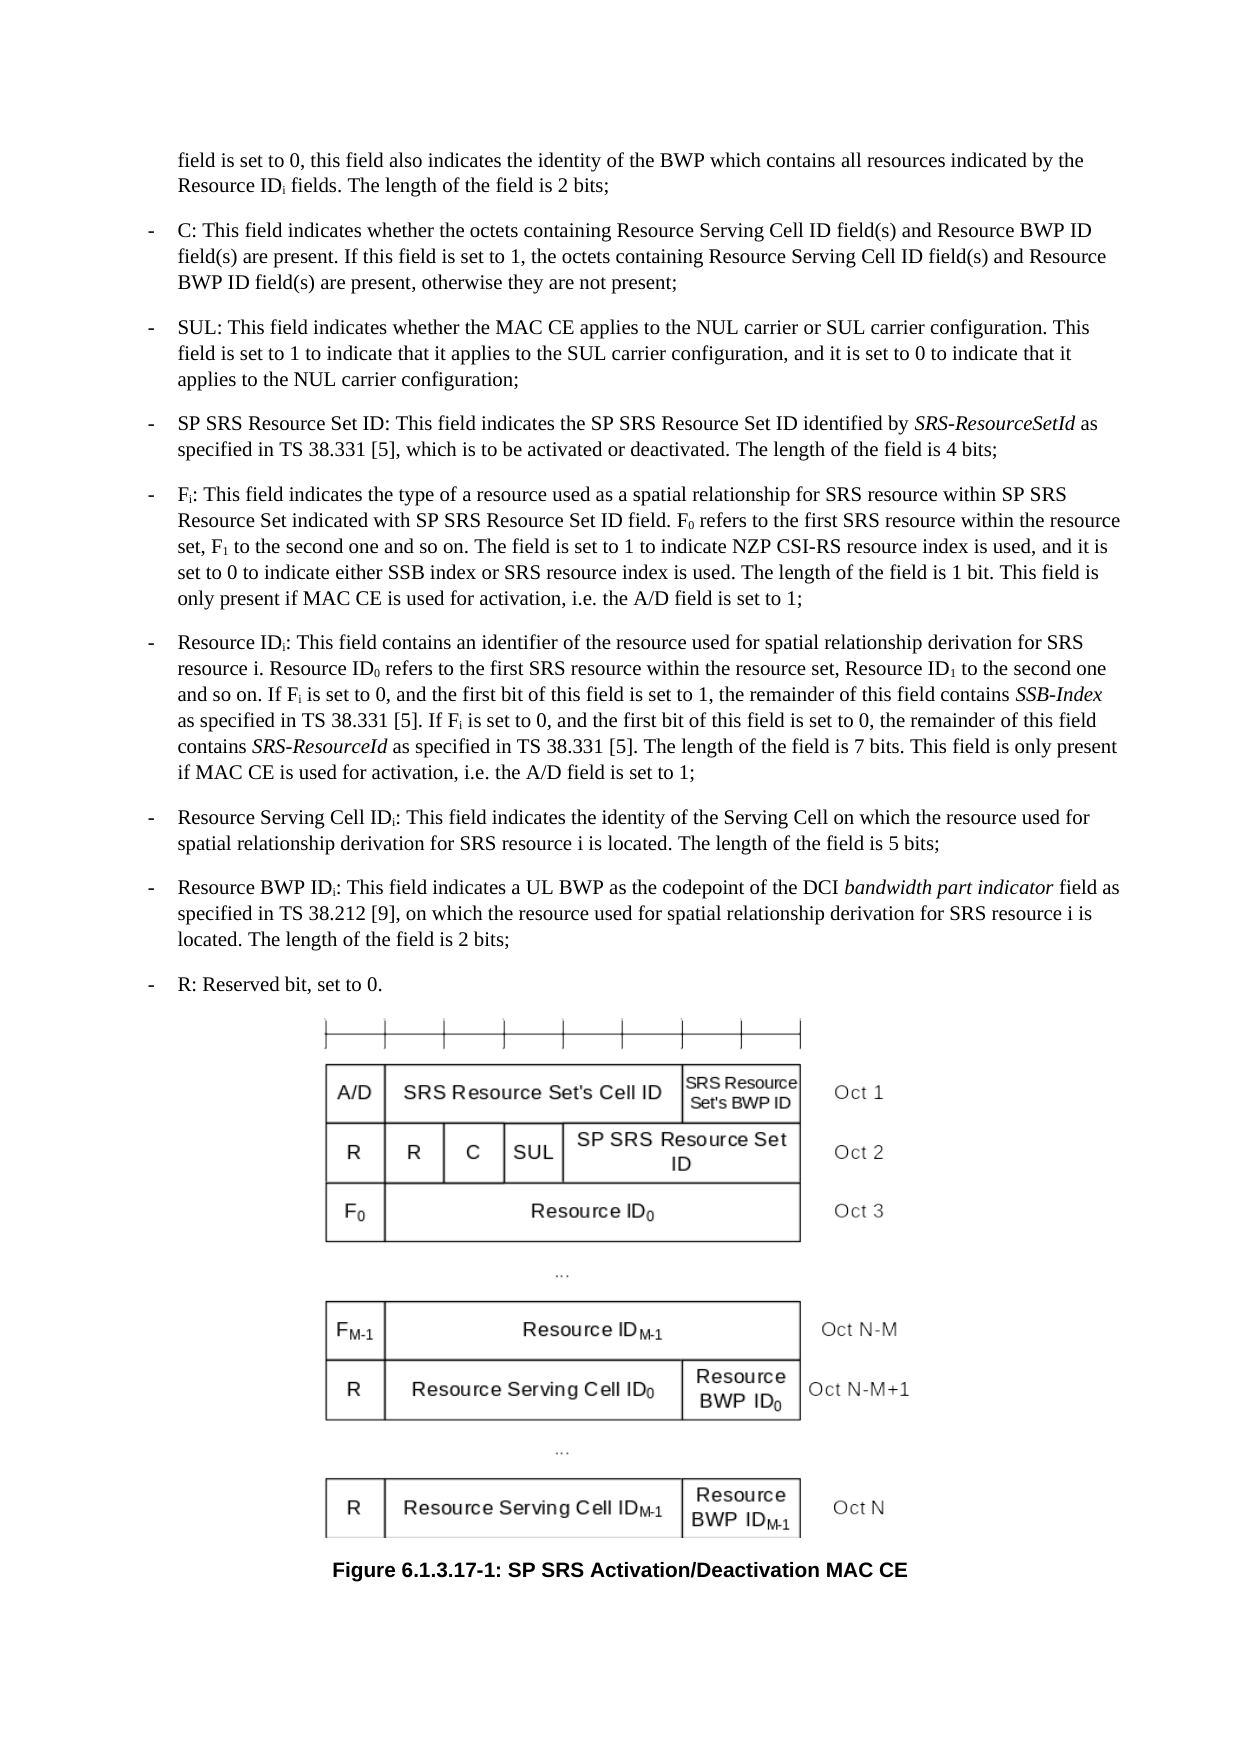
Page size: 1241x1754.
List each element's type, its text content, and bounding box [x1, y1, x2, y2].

text - SP SRS Resource Set ID: This field indicates the SP SRS Resource Set ID identified by SRS-ResourceSetId as specified in TS 38.331 [5], which is to be activated or deactivated. The length of the field is 4 bits; [148, 411, 1122, 461]
text - Resource BWP IDi: This field indicates a UL BWP as the codepoint of the DCI bandwidth part indicator field as specified in TS 38.212 [9], on which the resource used for spatial relationship derivation for SRS resource i is located. The length of the field is 2 bits; [148, 875, 1122, 951]
text - Fi: This field indicates the type of a resource used as a spatial relationship for SRS resource within SP SRS Resource Set indicated with SP SRS Resource Set ID field. F0 refers to the first SRS resource within the resource set, F1 to the second one and so on. The field is set to 1 to indicate NZP CSI-RS resource index is used, and it is set to 0 to indicate either SSB index or SRS resource index is used. The length of the field is 1 bit. This field is only present if MAC CE is used for activation, i.e. the A/D field is set to 1; [148, 482, 1122, 610]
text Figure 6.1.3.17-1: SP SRS Activation/Deactivation MAC CE [118, 1558, 1122, 1582]
text - R: Reserved bit, set to 0. [148, 972, 1122, 996]
text - Resource IDi: This field contains an identifier of the resource used for spatial relationship derivation for SRS resource i. Resource ID0 refers to the first SRS resource within the resource set, Resource ID1 to the second one and so on. If Fi is set to 0, and the first bit of this field is set to 1, the remainder of this field contains SSB-Index as specified in TS 38.331 [5]. If Fi is set to 0, and the first bit of this field is set to 0, the remainder of this field contains SRS-ResourceId as specified in TS 38.331 [5]. The length of the field is 7 bits. This field is only present if MAC CE is used for activation, i.e. the A/D field is set to 1; [148, 630, 1122, 784]
text - C: This field indicates whether the octets containing Resource Serving Cell ID field(s) and Resource BWP ID field(s) are present. If this field is set to 1, the octets containing Resource Serving Cell ID field(s) and Resource BWP ID field(s) are present, otherwise they are not present; [148, 218, 1122, 294]
text - SUL: This field indicates whether the MAC CE applies to the NUL carrier or SUL carrier configuration. This field is set to 1 to indicate that it applies to the SUL carrier configuration, and it is set to 0 to indicate that it applies to the NUL carrier configuration; [148, 315, 1122, 391]
text - Resource Serving Cell IDi: This field indicates the identity of the Serving Cell on which the resource used for spatial relationship derivation for SRS resource i is located. The length of the field is 5 bits; [148, 805, 1122, 855]
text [148, 147, 1122, 197]
